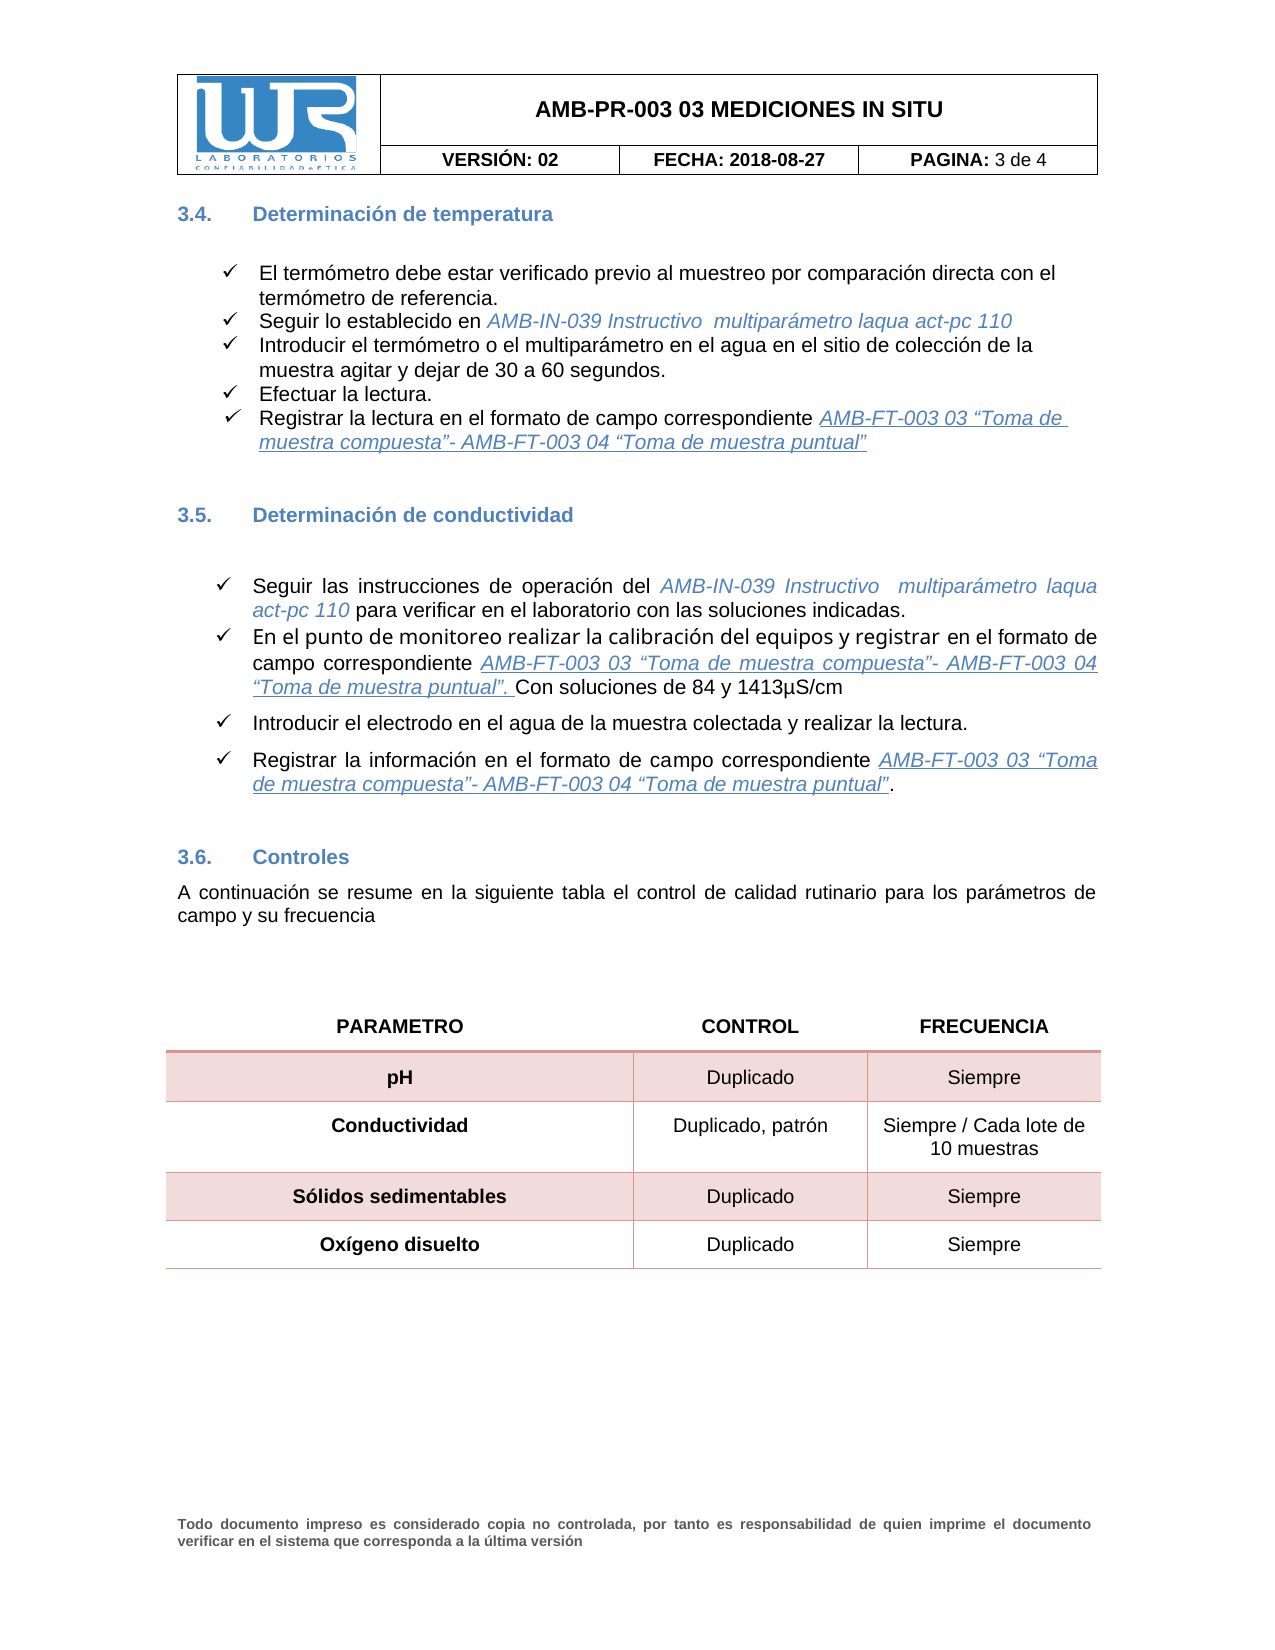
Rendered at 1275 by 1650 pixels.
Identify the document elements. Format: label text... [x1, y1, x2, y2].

list Introducir el termómetro o el multiparámetro en el agua en el sitio de colección de la muestra agitar y dejar de 30 a 60 segundos. [221, 333, 1098, 381]
table_cell Siempre [868, 1053, 1101, 1101]
table_cell Duplicado [634, 1221, 867, 1268]
table_cell Duplicado [634, 1053, 867, 1101]
table_cell Siempre [868, 1173, 1101, 1220]
list Seguir lo establecido en AMB-IN-039 Instructivo multiparámetro laqua act-pc 110 [221, 309, 1098, 333]
table_header CONTROL [634, 1002, 867, 1050]
list El termómetro debe estar verificado previo al muestreo por comparación directa con el termómetro de referencia. [221, 261, 1098, 309]
table_header PARAMETRO [166, 1002, 633, 1050]
list En el punto de monitoreo realizar la calibración del equipos y registrar en el formato de campo correspondiente AMB-FT-003 03 “Toma de muestra compuesta”- AMB-FT-003 04 “Toma de muestra puntual”. Con soluciones de 84 y 1413µS/cm [215, 622, 1098, 698]
list Controles [177, 844, 1098, 868]
list Efectuar la lectura. [221, 381, 1098, 405]
table_cell Duplicado, patrón [634, 1102, 867, 1172]
list Seguir las instrucciones de operación del AMB-IN-039 Instructivo multiparámetro laqua act-pc 110 para verificar en el laboratorio con las soluciones indicadas. [215, 574, 1098, 622]
list Determinación de temperatura [177, 202, 1098, 226]
table_cell Siempre [868, 1221, 1101, 1268]
list Determinación de conductividad [177, 502, 1098, 526]
table_cell Sólidos sedimentables [166, 1173, 633, 1220]
list Registrar la información en el formato de campo correspondiente AMB-FT-003 03 “Toma de muestra compuesta”- AMB-FT-003 04 “Toma de muestra puntual”. [215, 747, 1098, 796]
table_cell Oxígeno disuelto [166, 1221, 633, 1268]
list Registrar la lectura en el formato de campo correspondiente AMB-FT-003 03 “Toma de muestra compuesta”- AMB-FT-003 04 “Toma de muestra puntual” [221, 405, 1098, 453]
text A continuación se resume en la siguiente tabla el control de calidad rutinario para los parámetros de campo y su frecuencia [177, 881, 1098, 926]
table_cell pH [166, 1053, 633, 1101]
table_cell Siempre / Cada lote de 10 muestras [868, 1102, 1101, 1172]
list Introducir el electrodo en el agua de la muestra colectada y realizar la lectura. [215, 711, 1098, 735]
table_cell Conductividad [166, 1102, 633, 1172]
picture [195, 76, 363, 172]
table_cell Duplicado [634, 1173, 867, 1220]
table_header FRECUENCIA [867, 1002, 1101, 1050]
